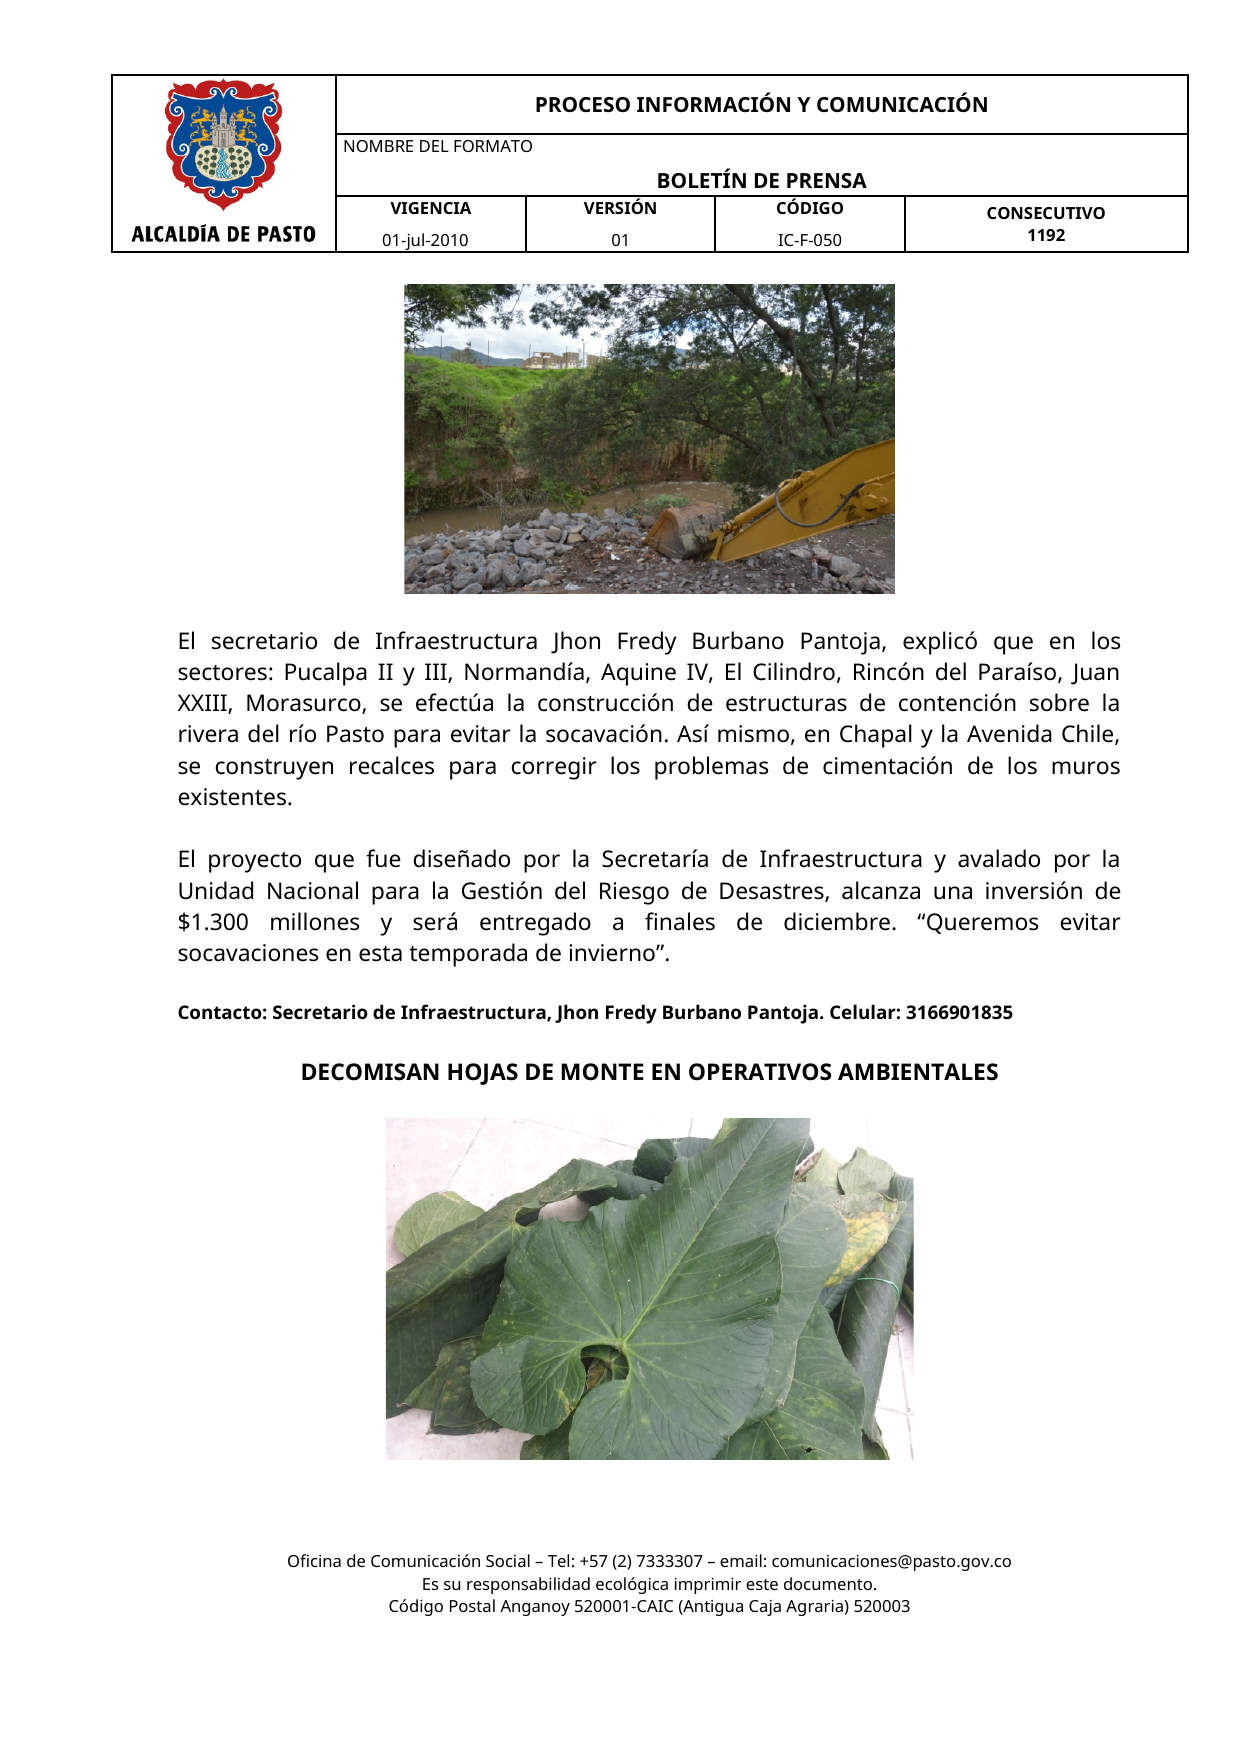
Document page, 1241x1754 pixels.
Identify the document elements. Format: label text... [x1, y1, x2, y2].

picture [385, 1118, 914, 1460]
text DECOMISAN HOJAS DE MONTE EN OPERATIVOS AMBIENTALES [177, 1056, 1122, 1088]
text El secretario de Infraestructura Jhon Fredy Burbano Pantoja, explicó que en los sectores: Pucalpa II y III, Normandía, Aquine IV, El Cilindro, Rincón del Paraíso, Juan XXIII, Morasurco, se efectúa la construcción de estructuras de contención sobre la rivera del río Pasto para evitar la socavación. Así mismo, en Chapal y la Avenida Chile, se construyen recalces para corregir los problemas de cimentación de los muros existentes. [177, 624, 1122, 812]
picture [118, 76, 327, 242]
text Contacto: Secretario de Infraestructura, Jhon Fredy Burbano Pantoja. Celular: 3166901835 [177, 999, 1122, 1025]
text El proyecto que fue diseñado por la Secretaría de Infraestructura y avalado por la Unidad Nacional para la Gestión del Riesgo de Desastres, alcanza una inversión de $1.300 millones y será entregado a finales de diciembre. “Queremos evitar socavaciones en esta temporada de invierno”. [177, 843, 1122, 968]
picture [404, 284, 895, 594]
